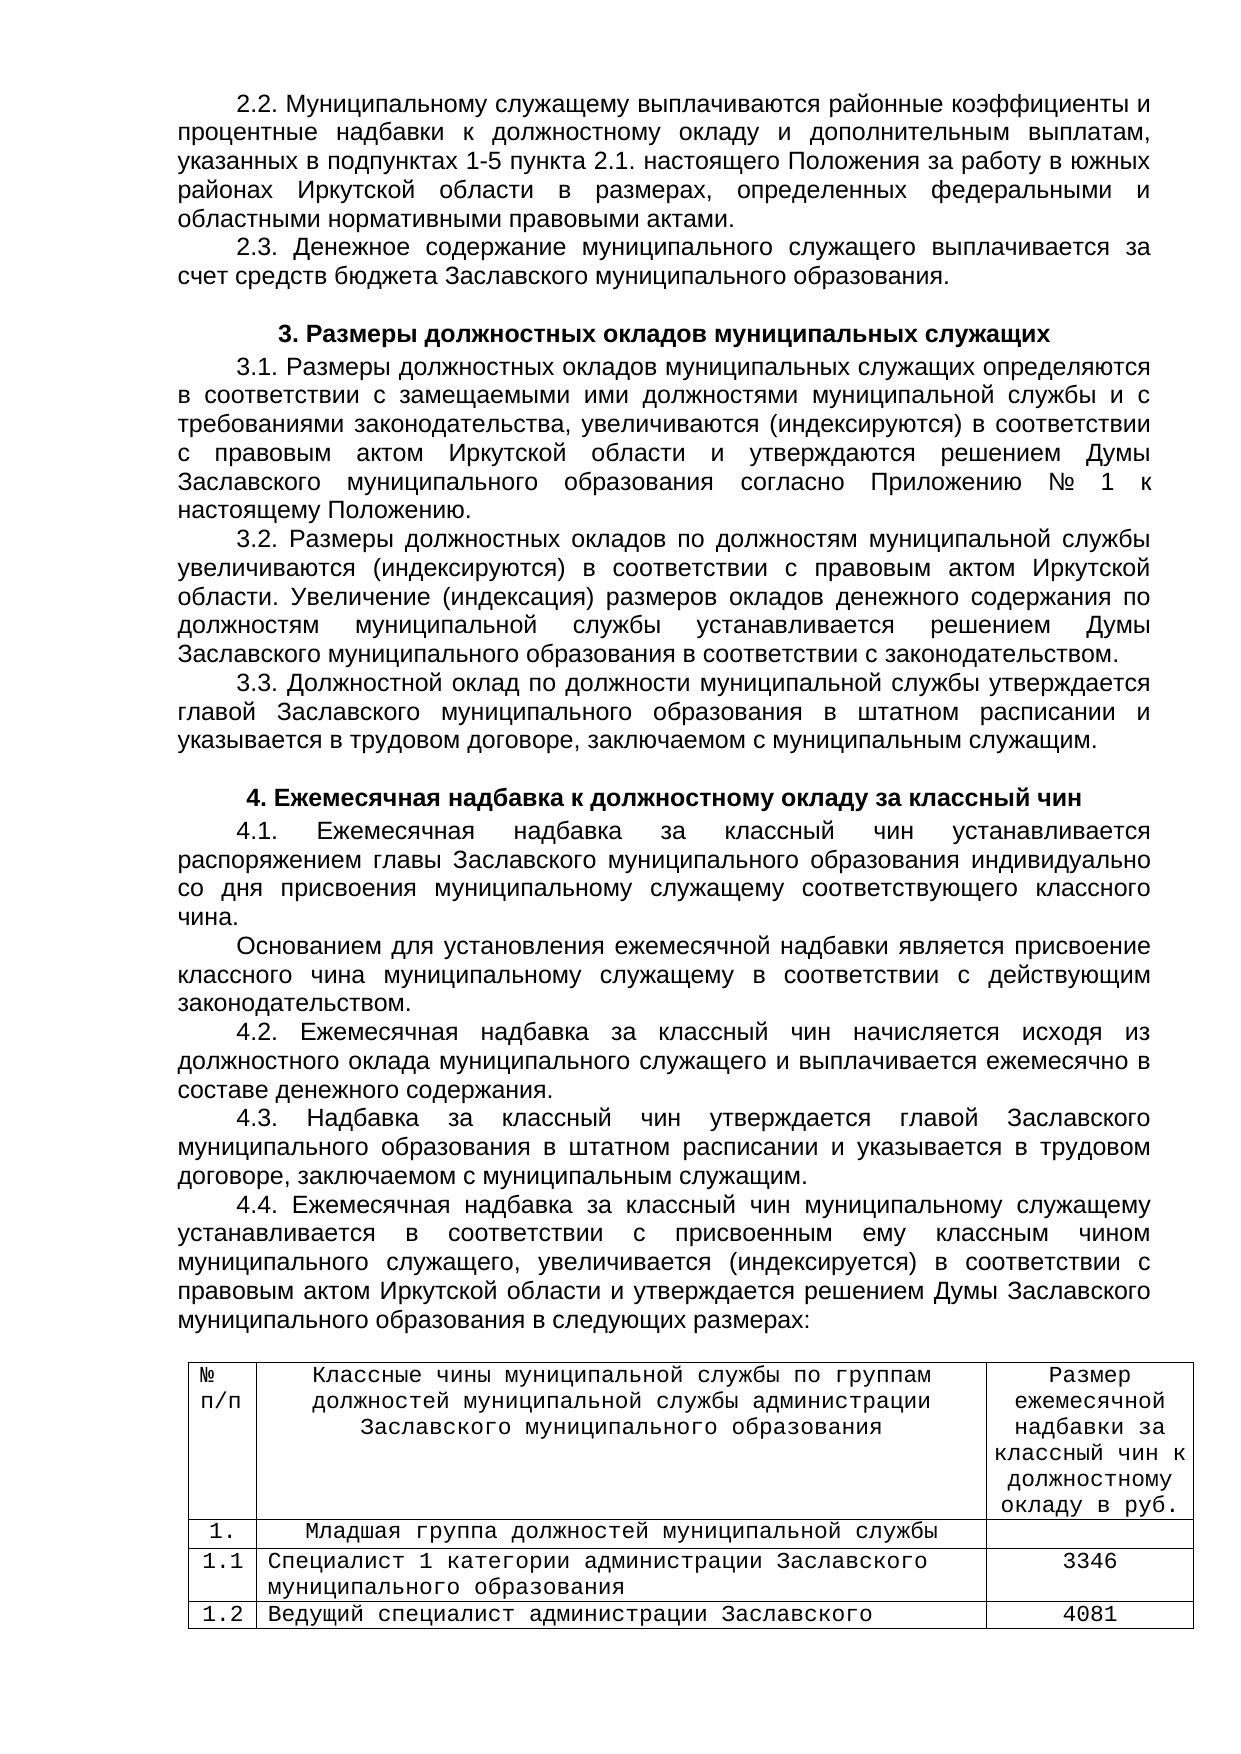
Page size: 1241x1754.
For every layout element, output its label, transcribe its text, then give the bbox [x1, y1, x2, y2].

text Основанием для установления ежемесячной надбавки является присвоение классного чина муниципальному служащему в соответствии с действующим законодательством. [177, 931, 1152, 1017]
text 4.1. Ежемесячная надбавка за классный чин устанавливается распоряжением главы Заславского муниципального образования индивидуально со дня присвоения муниципальному служащему соответствующего классного чина. [177, 816, 1152, 931]
table_header Размер ежемесячной надбавки за классный чин к должностному окладу в руб. [987, 1363, 1193, 1519]
table_cell 3346 [987, 1549, 1193, 1601]
table_cell Младшая группа должностей муниципальной службы [257, 1520, 986, 1548]
table_cell 4081 [987, 1602, 1193, 1628]
text 3.1. Размеры должностных окладов муниципальных служащих определяются в соответствии с замещаемыми ими должностями муниципальной службы и с требованиями законодательства, увеличиваются (индексируются) в соответствии с правовым актом Иркутской области и утверждаются решением Думы Заславского муниципального образования согласно Приложению № 1 к настоящему Положению. [177, 352, 1152, 524]
text 4.2. Ежемесячная надбавка за классный чин начисляется исходя из должностного оклада муниципального служащего и выплачивается ежемесячно в составе денежного содержания. [177, 1017, 1152, 1103]
text 3. Размеры должностных окладов муниципальных служащих [177, 319, 1152, 347]
table_cell 1. [189, 1520, 256, 1548]
text 2.3. Денежное содержание муниципального служащего выплачивается за счет средств бюджета Заславского муниципального образования. [177, 232, 1152, 290]
table_cell 1.1 [189, 1549, 256, 1601]
text 2.2. Муниципальному служащему выплачиваются районные коэффициенты и процентные надбавки к должностному окладу и дополнительным выплатам, указанных в подпунктах 1-5 пункта 2.1. настоящего Положения за работу в южных районах Иркутской области в размерах, определенных федеральными и областными нормативными правовыми актами. [177, 89, 1152, 232]
table_cell [987, 1520, 1193, 1548]
table_header Классные чины муниципальной службы по группам должностей муниципальной службы администрации Заславского муниципального образования [257, 1363, 986, 1519]
text 4.4. Ежемесячная надбавка за классный чин муниципальному служащему устанавливается в соответствии с присвоенным ему классным чином муниципального служащего, увеличивается (индексируется) в соответствии с правовым актом Иркутской области и утверждается решением Думы Заславского муниципального образования в следующих размерах: [177, 1190, 1152, 1333]
table_cell Специалист 1 категории администрации Заславского муниципального образования [257, 1549, 986, 1601]
text 3.2. Размеры должностных окладов по должностям муниципальной службы увеличиваются (индексируются) в соответствии с правовым актом Иркутской области. Увеличение (индексация) размеров окладов денежного содержания по должностям муниципальной службы устанавливается решением Думы Заславского муниципального образования в соответствии с законодательством. [177, 524, 1152, 668]
text 4. Ежемесячная надбавка к должностному окладу за классный чин [177, 783, 1152, 812]
table_cell 1.2 [189, 1602, 256, 1628]
table_header № п/п [189, 1363, 256, 1519]
text 3.3. Должностной оклад по должности муниципальной службы утверждается главой Заславского муниципального образования в штатном расписании и указывается в трудовом договоре, заключаемом с муниципальным служащим. [177, 668, 1152, 754]
text 4.3. Надбавка за классный чин утверждается главой Заславского муниципального образования в штатном расписании и указывается в трудовом договоре, заключаемом с муниципальным служащим. [177, 1103, 1152, 1190]
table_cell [257, 1602, 986, 1628]
